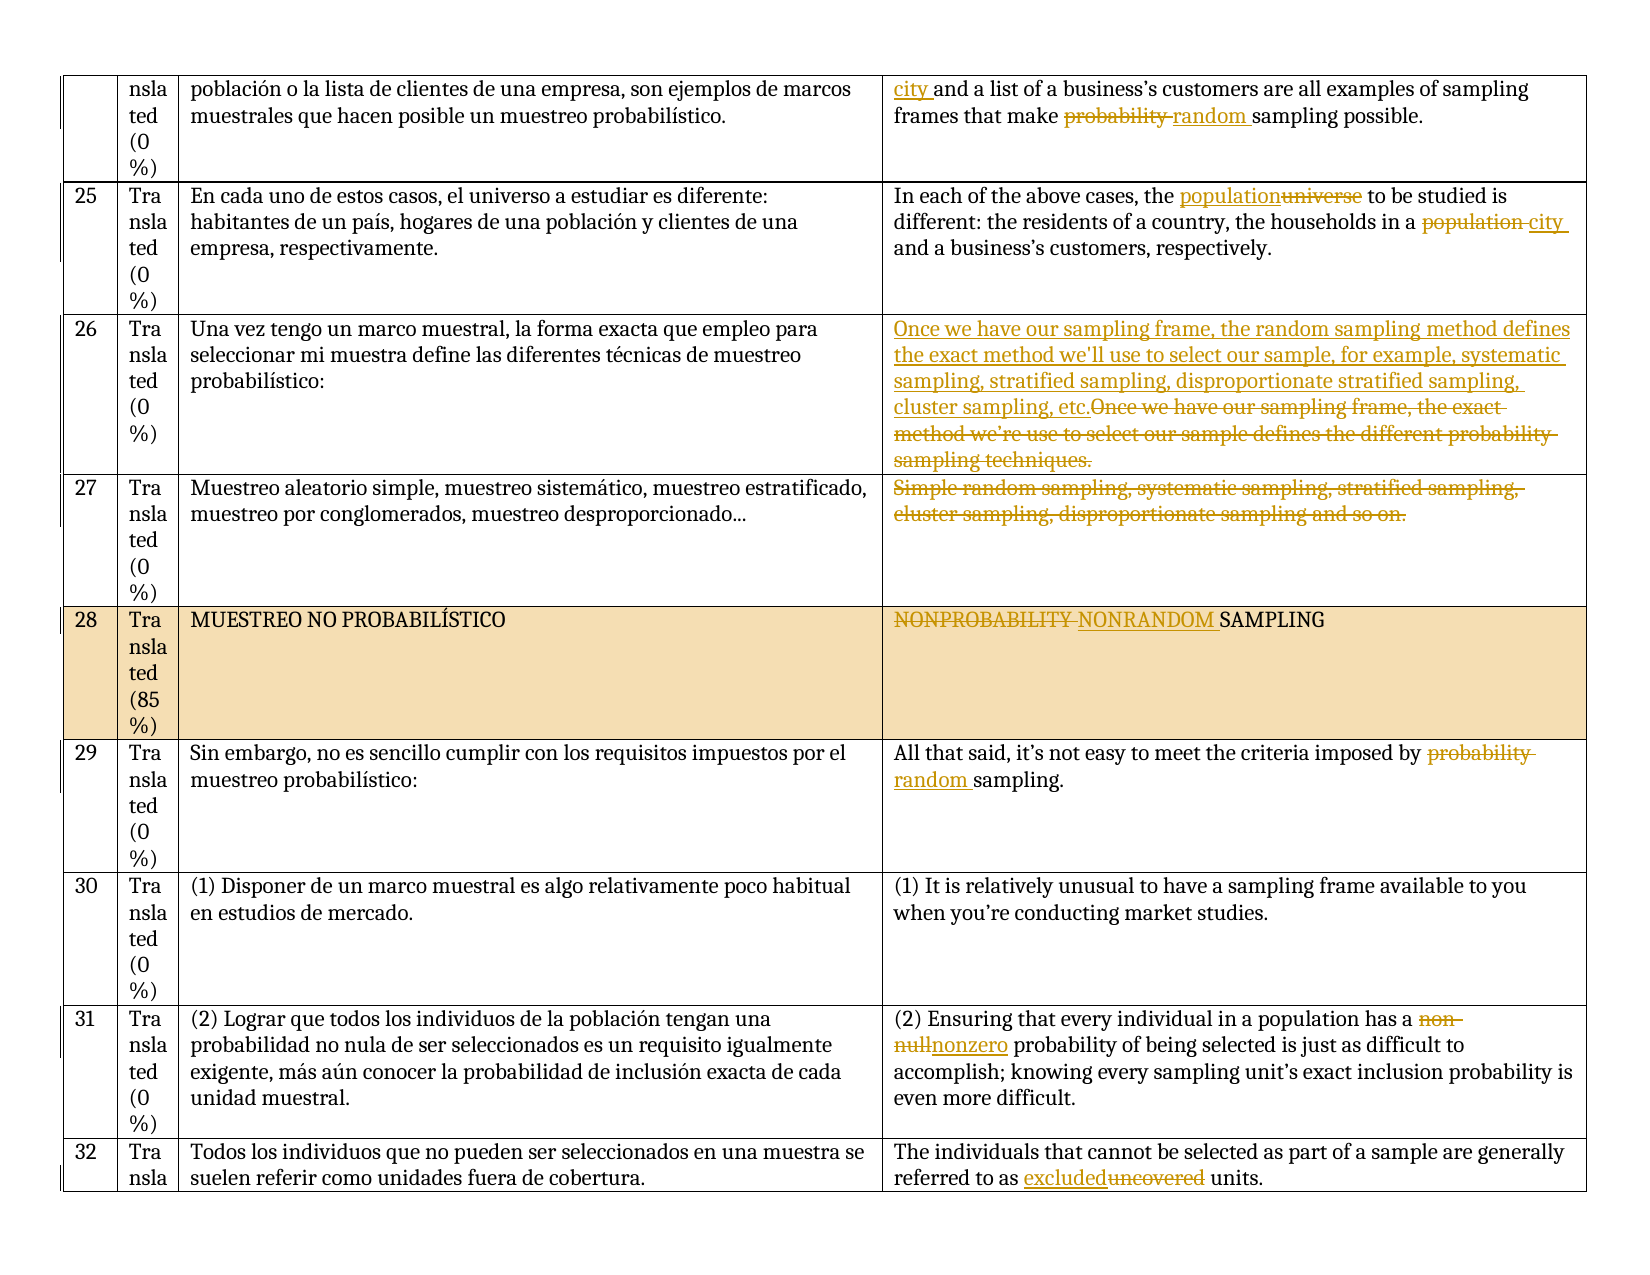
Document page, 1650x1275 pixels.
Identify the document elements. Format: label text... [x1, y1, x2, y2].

table_cell Muestreo aleatorio simple, muestreo sistemático, muestreo estratificado, muestreo por conglomerados, muestreo desproporcionado... [179, 475, 882, 606]
table_cell 296af7ceec-01b6-4a07-9931-5825e1636b95 [64, 740, 117, 872]
table_cell 306af7ceec-01b6-4a07-9931-5825e1636b95 [64, 873, 117, 1005]
table_cell 250ea97357-0161-4e4b-b82e-44543df549f1 [64, 183, 117, 314]
table_cell 2608b29bc9-49c3-4243-8e54-3b218d7f931e [64, 315, 117, 473]
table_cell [64, 1139, 117, 1191]
table_cell [883, 475, 1586, 606]
table_cell MUESTREO NO PROBABILÍSTICO [179, 607, 882, 739]
table_cell Una vez tengo un marco muestral, la forma exacta que empleo para seleccionar mi muestra define las diferentes técnicas de muestreo probabilístico: [179, 315, 882, 473]
table_cell Translated (0%) [118, 740, 178, 872]
table_cell [883, 315, 1586, 473]
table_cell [179, 1139, 882, 1191]
table_cell Translated (0%) [118, 315, 178, 473]
table_cell 2708b29bc9-49c3-4243-8e54-3b218d7f931e [64, 475, 117, 606]
table_cell (1) It is relatively unusual to have a sampling frame available to you when you’re conducting market studies. [883, 873, 1586, 1005]
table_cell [64, 76, 117, 181]
table_cell 316af7ceec-01b6-4a07-9931-5825e1636b95 [64, 1006, 117, 1137]
table_cell Translated (0%) [118, 183, 178, 314]
table_cell Translated (85%) [118, 607, 178, 739]
table_cell Translated (0%) [118, 1139, 178, 1191]
table_cell (2) Ensuring that every individual in a population has a probability of being selected is just as difficult to accomplish; knowing every sampling unit’s exact inclusion probability is even more difficult. [883, 1006, 1586, 1137]
table_cell SAMPLING [883, 607, 1586, 739]
table_cell All that said, it’s not easy to meet the criteria imposed by sampling. [883, 740, 1586, 872]
table_cell (2) Lograr que todos los individuos de la población tengan una probabilidad no nula de ser seleccionados es un requisito igualmente exigente, más aún conocer la probabilidad de inclusión exacta de cada unidad muestral. [179, 1006, 882, 1137]
table_cell Translated (0%) [118, 1006, 178, 1137]
table_cell In each of the above cases, the to be studied is different: the residents of a country, the households in a and a business’s customers, respectively. [883, 183, 1586, 314]
table_cell En cada uno de estos casos, el universo a estudiar es diferente: habitantes de un país, hogares de una población y clientes de una empresa, respectivamente. [179, 183, 882, 314]
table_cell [883, 1139, 1586, 1191]
table_cell Translated (0%) [118, 76, 178, 181]
table_cell 2827e1c091-68ca-455f-9d8c-404f6fe5b383 [64, 607, 117, 739]
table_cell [883, 76, 1586, 181]
table_cell Translated (0%) [118, 475, 178, 606]
table_cell Translated (0%) [118, 873, 178, 1005]
table_cell Sin embargo, no es sencillo cumplir con los requisitos impuestos por el muestreo probabilístico: [179, 740, 882, 872]
table_cell (1) Disponer de un marco muestral es algo relativamente poco habitual en estudios de mercado. [179, 873, 882, 1005]
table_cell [179, 76, 882, 181]
